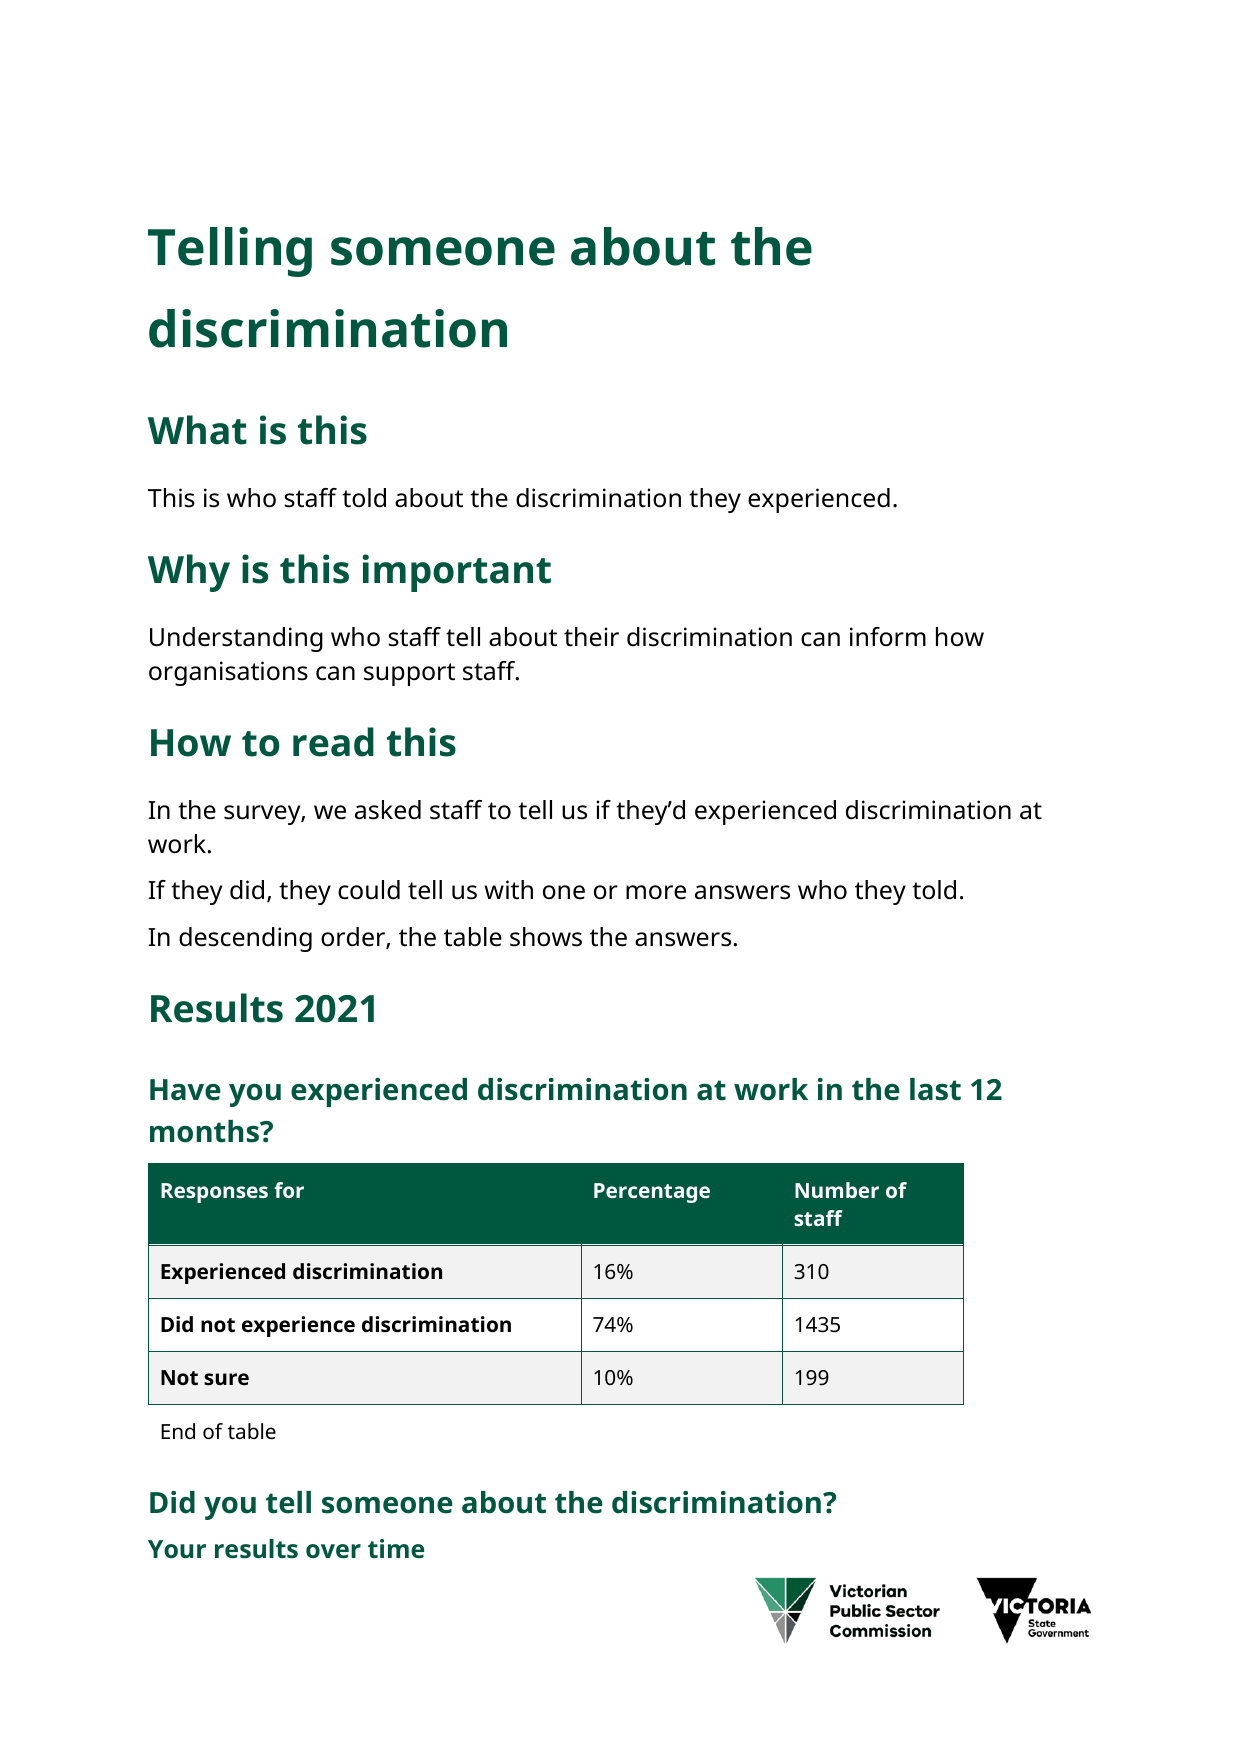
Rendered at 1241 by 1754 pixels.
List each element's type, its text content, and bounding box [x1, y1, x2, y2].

subtitle Telling someone about the discrimination [148, 212, 1092, 362]
text In descending order, the table shows the answers. [148, 919, 1092, 953]
subtitle How to read this [148, 717, 1092, 768]
subtitle Why is this important [148, 543, 1092, 594]
text Understanding who staff tell about their discrimination can inform how organisations can support staff. [148, 619, 1092, 687]
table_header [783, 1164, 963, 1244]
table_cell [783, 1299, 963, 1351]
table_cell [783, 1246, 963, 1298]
text If they did, they could tell us with one or more answers who they told. [148, 873, 1092, 907]
subtitle Your results over time [148, 1532, 1092, 1566]
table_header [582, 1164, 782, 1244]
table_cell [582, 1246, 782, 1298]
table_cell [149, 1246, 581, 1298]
text This is who staff told about the discrimination they experienced. [148, 480, 1092, 514]
text In the survey, we asked staff to tell us if they’d experienced discrimination at work. [148, 792, 1092, 861]
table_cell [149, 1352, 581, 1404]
subtitle Have you experienced discrimination at work in the last 12 months? [148, 1069, 1092, 1151]
subtitle What is this [148, 404, 1092, 455]
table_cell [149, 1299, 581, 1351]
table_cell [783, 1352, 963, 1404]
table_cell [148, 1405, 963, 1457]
picture [754, 1577, 1093, 1645]
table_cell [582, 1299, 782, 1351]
subtitle Results 2021 [148, 983, 1092, 1034]
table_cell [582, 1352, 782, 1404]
subtitle Did you tell someone about the discrimination? [148, 1482, 1092, 1522]
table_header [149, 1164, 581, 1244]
